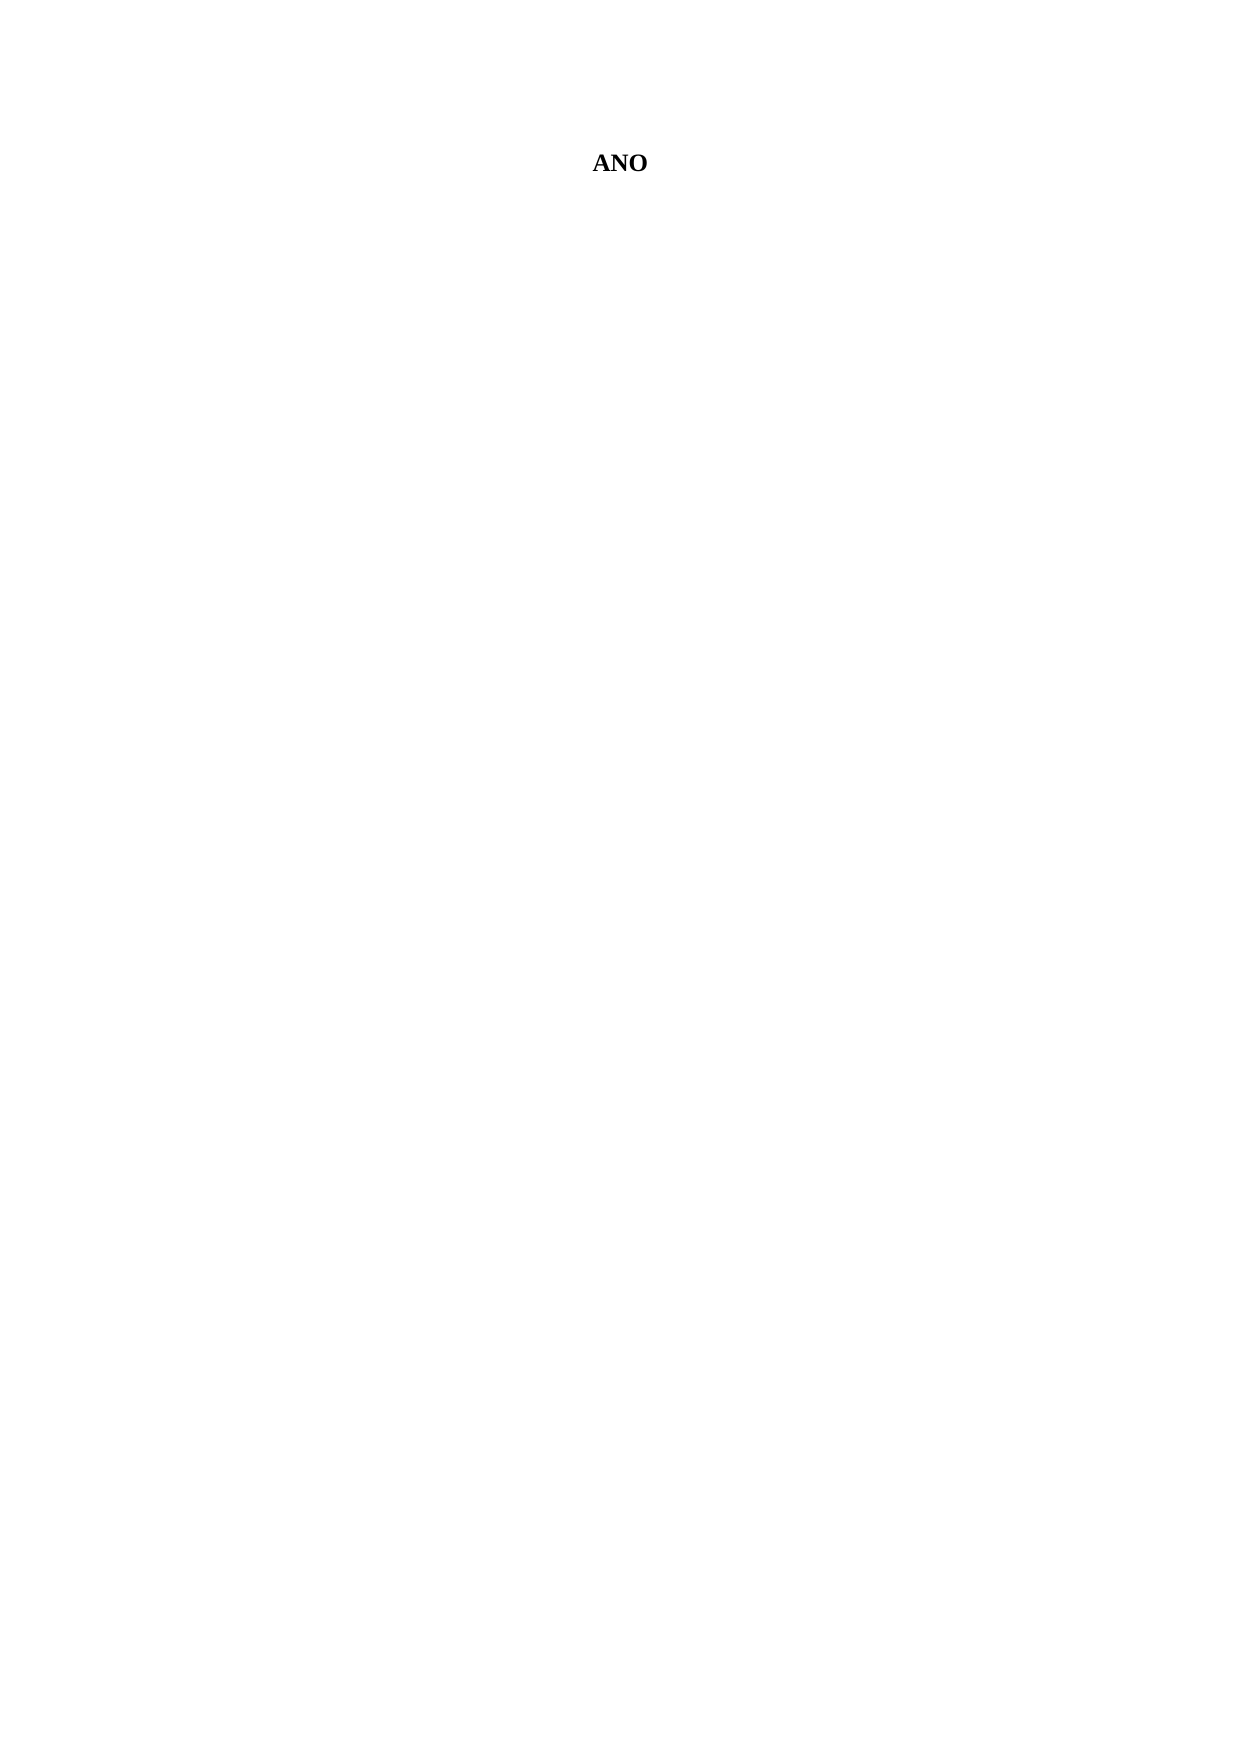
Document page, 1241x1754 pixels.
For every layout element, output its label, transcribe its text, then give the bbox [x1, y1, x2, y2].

text ANO [177, 148, 1063, 176]
